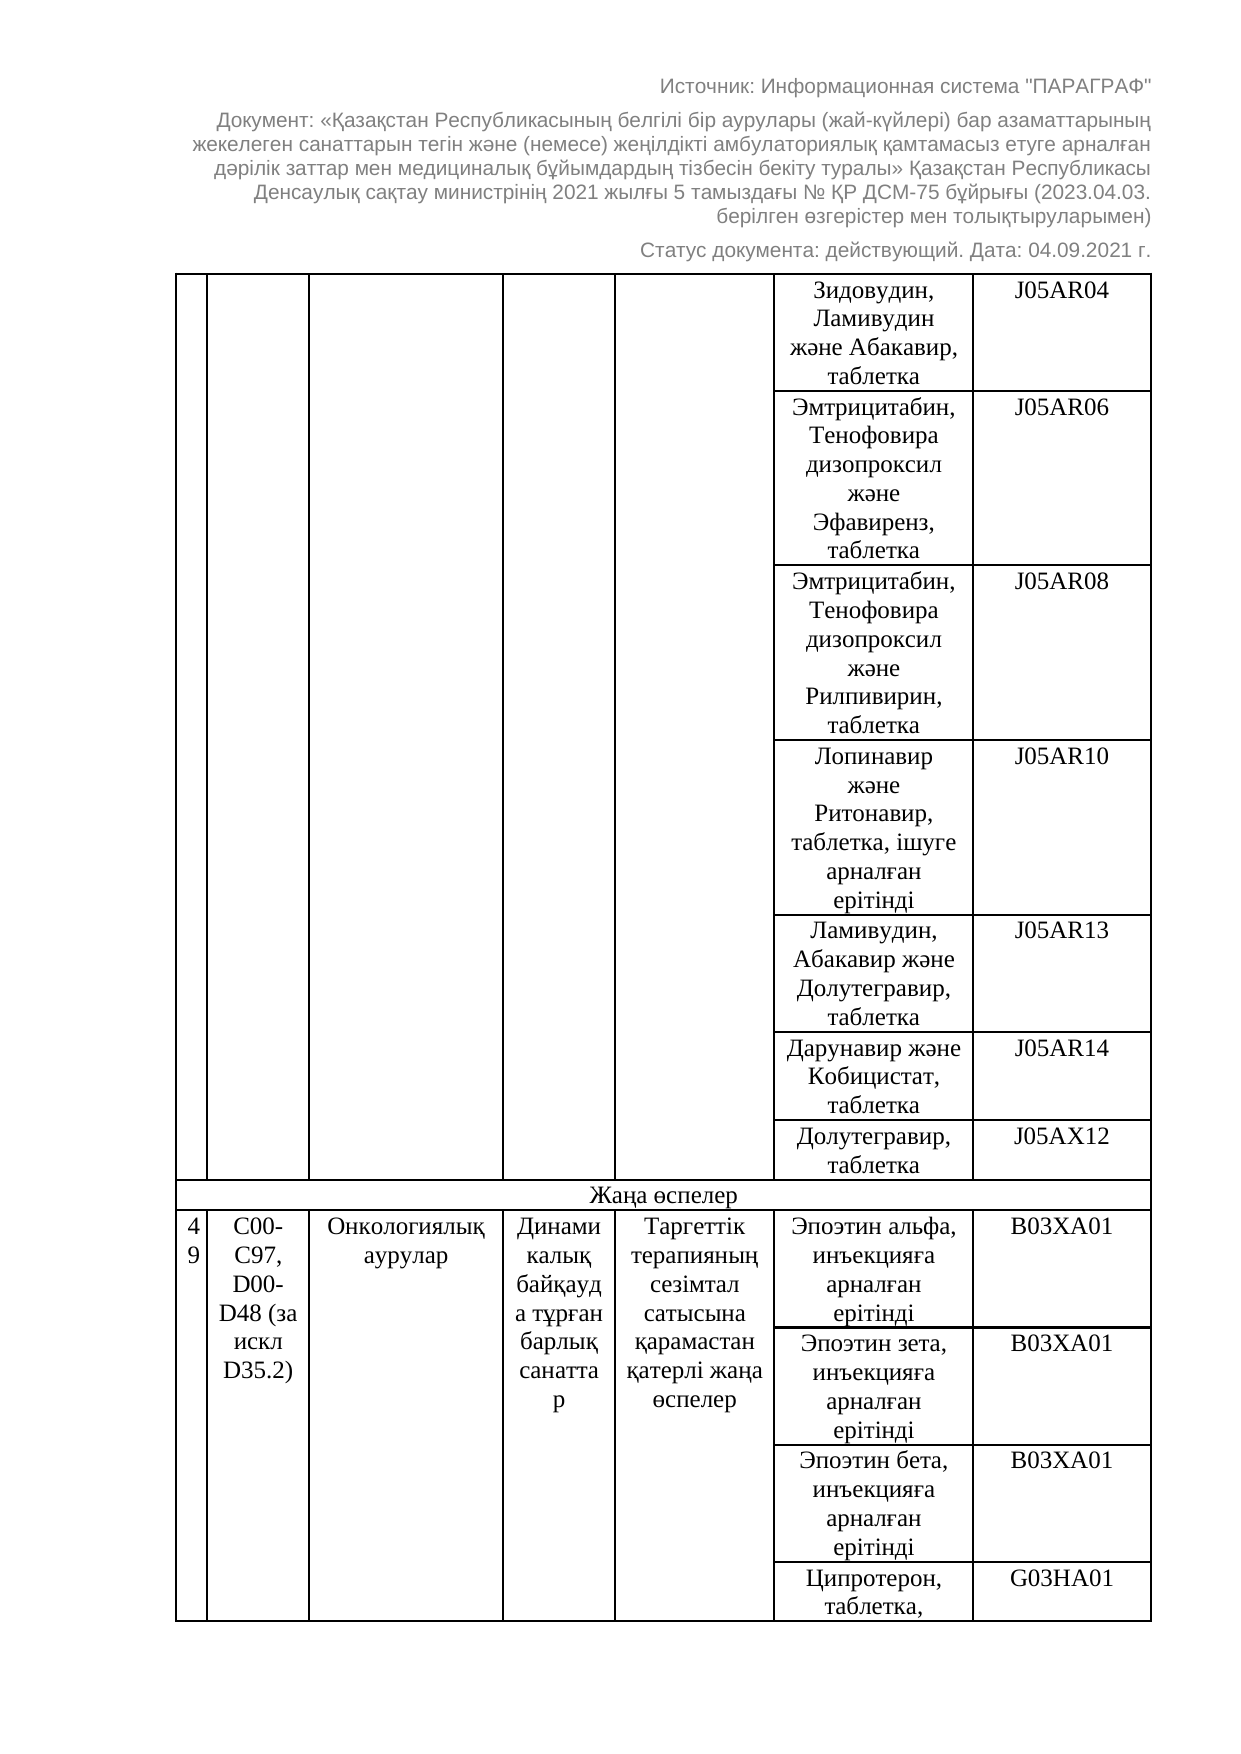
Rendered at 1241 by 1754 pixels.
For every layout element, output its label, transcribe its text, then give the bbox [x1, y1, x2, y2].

table_cell Ламивудин, Абакавир және Долутегравир, таблетка [775, 916, 972, 1031]
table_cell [775, 1563, 972, 1620]
table_cell Эпоэтин зета, инъекцияға арналған ерітінді [775, 1329, 972, 1443]
table_cell Эмтрицитабин, Тенофовира дизопроксил және Рилпивирин, таблетка [775, 566, 972, 739]
table_cell С00-С97, D00- D48 (за искл D35.2) [208, 1211, 308, 1620]
table_cell Эпоэтин альфа, инъекцияға арналған ерітінді [775, 1211, 972, 1326]
table_cell J05AR10 [974, 741, 1150, 913]
table_cell B03XA01 [974, 1329, 1150, 1443]
table_cell J05AR04 [974, 275, 1150, 390]
table_cell Долутегравир, таблетка [775, 1121, 972, 1178]
table_cell Онкологиялық аурулар [310, 1211, 502, 1620]
table_cell Таргеттік терапияның сезімтал сатысына қарамастан қатерлі жаңа өспелер [616, 1211, 773, 1620]
table_cell Эмтрицитабин, Тенофовира дизопроксил және Эфавиренз, таблетка [775, 392, 972, 564]
table_cell J05AR13 [974, 916, 1150, 1031]
table_cell J05AR08 [974, 566, 1150, 739]
table_cell 49 [177, 1211, 206, 1620]
table_cell Лопинавир және Ритонавир, таблетка, ішуге арналған ерітінді [775, 741, 972, 913]
table_cell B03XA01 [974, 1211, 1150, 1326]
table_cell Динамикалық байқауда тұрған барлық санаттар [504, 1211, 614, 1620]
table_cell Жаңа өспелер [177, 1181, 1150, 1209]
table_cell Эпоэтин бета, инъекцияға арналған ерітінді [775, 1446, 972, 1561]
table_cell J05AR14 [974, 1033, 1150, 1119]
table_cell J05AX12 [974, 1121, 1150, 1178]
table_cell G03HA01 [974, 1563, 1150, 1620]
table_cell J05AR06 [974, 392, 1150, 564]
table_cell Дарунавир және Кобицистат, таблетка [775, 1033, 972, 1119]
table_cell Зидовудин, Ламивудин және Абакавир, таблетка [775, 275, 972, 390]
table_cell B03XA01 [974, 1446, 1150, 1561]
